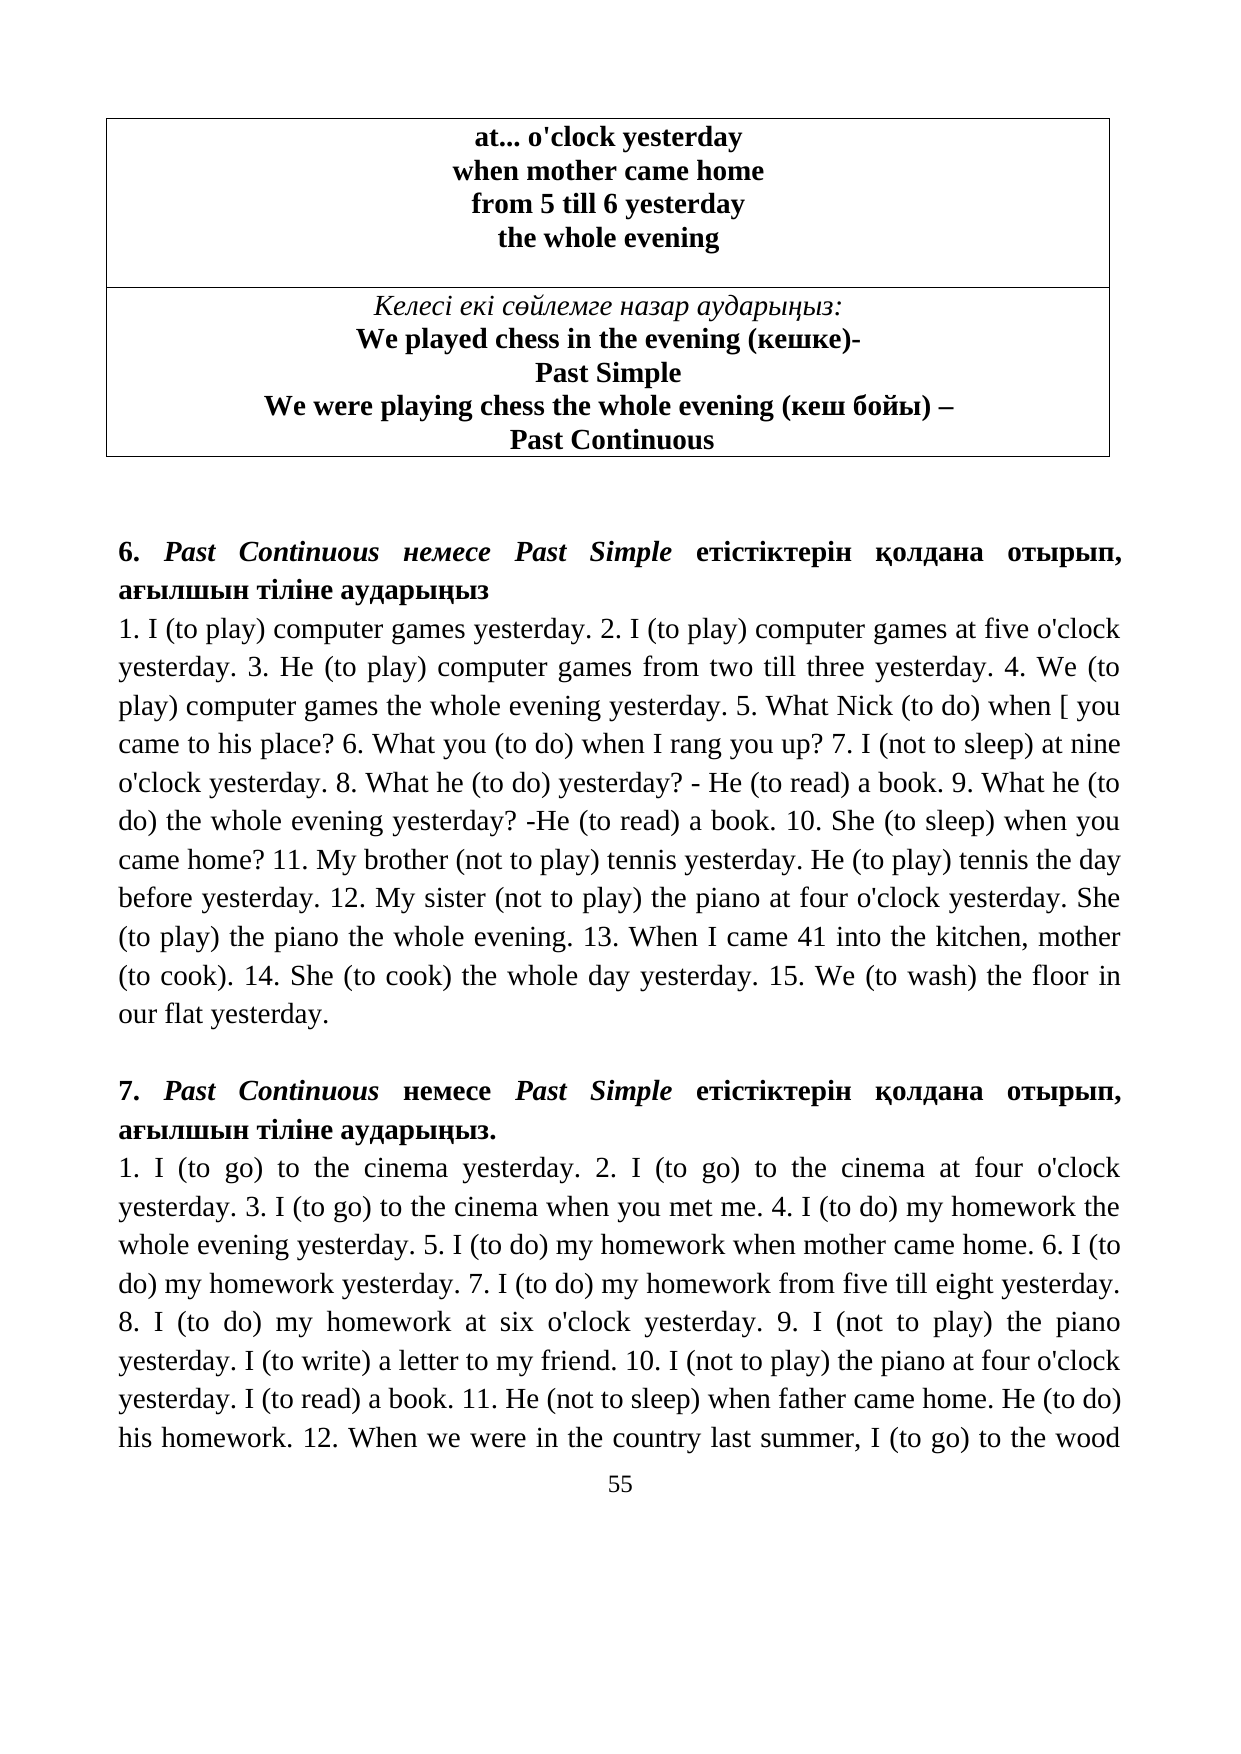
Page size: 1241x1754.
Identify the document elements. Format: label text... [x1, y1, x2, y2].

text 7. Past Continuous немесе Past Simple етістіктерін қолдана отырып, ағылшын тіліне аударыңыз. [118, 1073, 1122, 1145]
text 1. I (to play) computer games yesterday. 2. I (to play) computer games at five o'clock yesterday. 3. He (to play) computer games from two till three yesterday. 4. We (to play) computer games the whole evening yesterday. 5. What Nick (to do) when [ you came to his place? 6. What you (to do) when I rang you up? 7. I (not to sleep) at nine o'clock yesterday. 8. What he (to do) yesterday? - He (to read) a book. 9. What he (to do) the whole evening yesterday? -He (to read) a book. 10. She (to sleep) when you came home? 11. My brother (not to play) tennis yesterday. He (to play) tennis the day before yesterday. 12. My sister (not to play) the piano at four o'clock yesterday. She (to play) the piano the whole evening. 13. When I came 41 into the kitchen, mother (to cook). 14. She (to cook) the whole day yesterday. 15. We (to wash) the floor in our flat yesterday. [118, 611, 1122, 1030]
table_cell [107, 119, 1109, 287]
text 6. Past Continuous немесе Past Simple етістіктерін қолдана отырып, ағылшын тіліне аударыңыз [118, 534, 1122, 606]
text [118, 1150, 1122, 1454]
table_cell Келесі екі сөйлемге назар аударыңыз: We played chess in the evening (кешке)- Past Simple We were playing chess the whole evening (кеш бойы) – Past Continuous [107, 288, 1109, 456]
